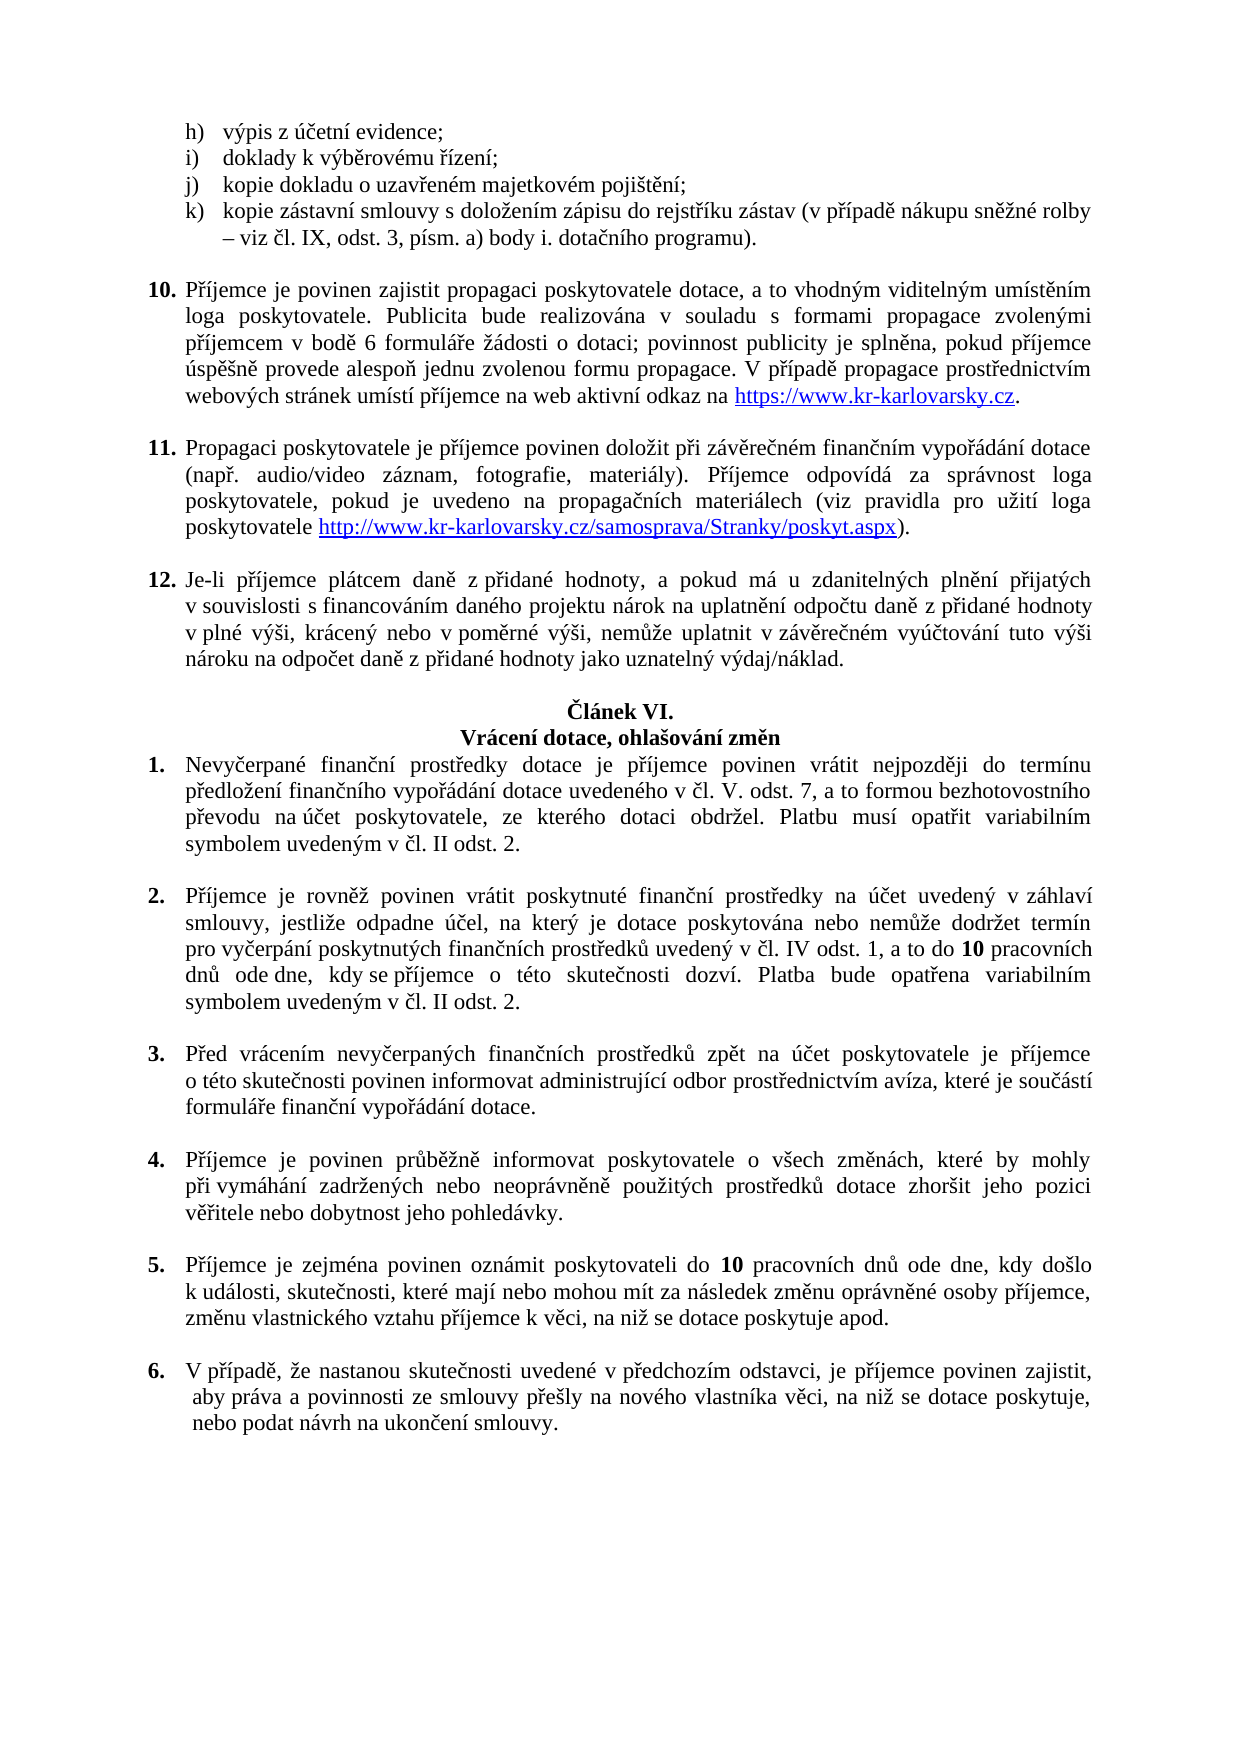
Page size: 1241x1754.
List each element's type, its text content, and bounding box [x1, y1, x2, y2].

text Článek VI. [148, 698, 1092, 724]
list výpis z účetní evidence; [185, 118, 1092, 144]
list V případě, že nastanou skutečnosti uvedené v předchozím odstavci, je příjemce povinen zajistit, aby práva a povinnosti ze smlouvy přešly na nového vlastníka věci, na niž se dotace poskytuje, nebo podat návrh na ukončení smlouvy. [148, 1357, 1092, 1436]
list Příjemce je rovněž povinen vrátit poskytnuté finanční prostředky na účet uvedený v záhlaví smlouvy, jestliže odpadne účel, na který je dotace poskytována nebo nemůže dodržet termín pro vyčerpání poskytnutých finančních prostředků uvedený v čl. IV odst. 1, a to do 10 pracovních dnů ode dne, kdy se příjemce o této skutečnosti dozví. Platba bude opatřena variabilním symbolem uvedeným v čl. II odst. 2. [148, 882, 1092, 1014]
list Propagaci poskytovatele je příjemce povinen doložit při závěrečném finančním vypořádání dotace (např. audio/video záznam, fotografie, materiály). Příjemce odpovídá za správnost loga poskytovatele, pokud je uvedeno na propagačních materiálech (viz pravidla pro užití loga poskytovatele http://www.kr-karlovarsky.cz/samosprava/Stranky/poskyt.aspx). [148, 434, 1092, 540]
list Příjemce je zejména povinen oznámit poskytovateli do 10 pracovních dnů ode dne, kdy došlo k události, skutečnosti, které mají nebo mohou mít za následek změnu oprávněné osoby příjemce, změnu vlastnického vztahu příjemce k věci, na niž se dotace poskytuje apod. [148, 1251, 1092, 1330]
text Vrácení dotace, ohlašování změn [148, 724, 1092, 751]
list Je-li příjemce plátcem daně z přidané hodnoty, a pokud má u zdanitelných plnění přijatých v souvislosti s financováním daného projektu nárok na uplatnění odpočtu daně z přidané hodnoty v plné výši, krácený nebo v poměrné výši, nemůže uplatnit v závěrečném vyúčtování tuto výši nároku na odpočet daně z přidané hodnoty jako uznatelný výdaj/náklad. [148, 566, 1092, 672]
list Příjemce je povinen průběžně informovat poskytovatele o všech změnách, které by mohly při vymáhání zadržených nebo neoprávněně použitých prostředků dotace zhoršit jeho pozici věřitele nebo dobytnost jeho pohledávky. [148, 1146, 1092, 1225]
list Nevyčerpané finanční prostředky dotace je příjemce povinen vrátit nejpozději do termínu předložení finančního vypořádání dotace uvedeného v čl. V. odst. 7, a to formou bezhotovostního převodu na účet poskytovatele, ze kterého dotaci obdržel. Platbu musí opatřit variabilním symbolem uvedeným v čl. II odst. 2. [148, 751, 1092, 856]
list kopie zástavní smlouvy s doložením zápisu do rejstříku zástav (v případě nákupu sněžné rolby – viz čl. IX, odst. 3, písm. a) body i. dotačního programu). [185, 197, 1092, 250]
list doklady k výběrovému řízení; [185, 144, 1092, 171]
list Před vrácením nevyčerpaných finančních prostředků zpět na účet poskytovatele je příjemce o této skutečnosti povinen informovat administrující odbor prostřednictvím avíza, které je součástí formuláře finanční vypořádání dotace. [148, 1041, 1092, 1119]
list kopie dokladu o uzavřeném majetkovém pojištění; [185, 171, 1092, 197]
list Příjemce je povinen zajistit propagaci poskytovatele dotace, a to vhodným viditelným umístěním loga poskytovatele. Publicita bude realizována v souladu s formami propagace zvolenými příjemcem v bodě 6 formuláře žádosti o dotaci; povinnost publicity je splněna, pokud příjemce úspěšně provede alespoň jednu zvolenou formu propagace. V případě propagace prostřednictvím webových stránek umístí příjemce na web aktivní odkaz na https://www.kr-karlovarsky.cz. [148, 276, 1092, 408]
